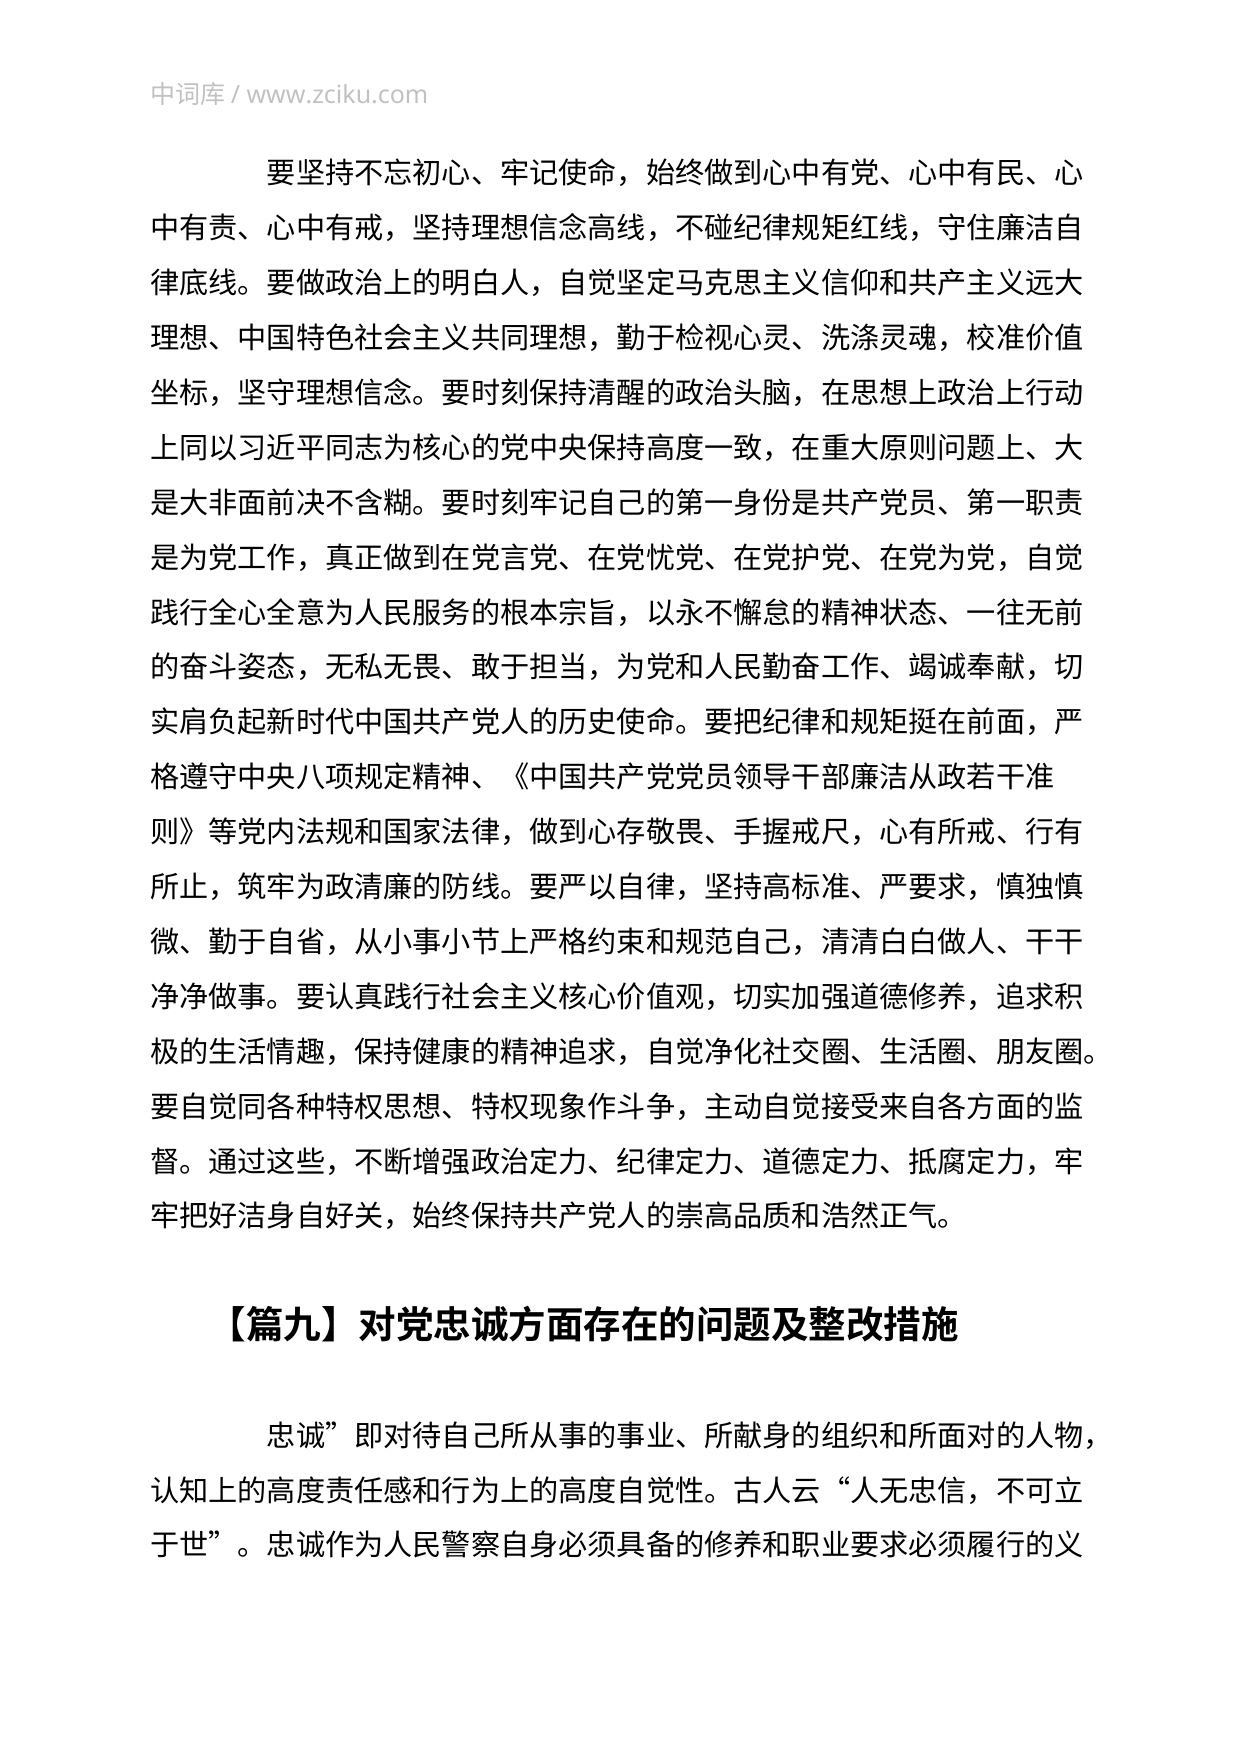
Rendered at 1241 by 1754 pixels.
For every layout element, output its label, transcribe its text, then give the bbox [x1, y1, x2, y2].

text 【篇九】对党忠诚方面存在的问题及整改措施 [150, 1295, 1090, 1349]
text 要坚持不忘初心、牢记使命，始终做到心中有党、心中有民、心中有责、心中有戒，坚持理想信念高线，不碰纪律规矩红线，守住廉洁自律底线。要做政治上的明白人，自觉坚定马克思主义信仰和共产主义远大理想、中国特色社会主义共同理想，勤于检视心灵、洗涤灵魂，校准价值坐标，坚守理想信念。要时刻保持清醒的政治头脑，在思想上政治上行动上同以习近平同志为核心的党中央保持高度一致，在重大原则问题上、大是大非面前决不含糊。要时刻牢记自己的第一身份是共产党员、第一职责是为党工作，真正做到在党言党、在党忧党、在党护党、在党为党，自觉践行全心全意为人民服务的根本宗旨，以永不懈怠的精神状态、一往无前的奋斗姿态，无私无畏、敢于担当，为党和人民勤奋工作、竭诚奉献，切实肩负起新时代中国共产党人的历史使命。要把纪律和规矩挺在前面，严格遵守中央八项规定精神、《中国共产党党员领导干部廉洁从政若干准则》等党内法规和国家法律，做到心存敬畏、手握戒尺，心有所戒、行有所止，筑牢为政清廉的防线。要严以自律，坚持高标准、严要求，慎独慎微、勤于自省，从小事小节上严格约束和规范自己，清清白白做人、干干净净做事。要认真践行社会主义核心价值观，切实加强道德修养，追求积极的生活情趣，保持健康的精神追求，自觉净化社交圈、生活圈、朋友圈。要自觉同各种特权思想、特权现象作斗争，主动自觉接受来自各方面的监督。通过这些，不断增强政治定力、纪律定力、道德定力、抵腐定力，牢牢把好洁身自好关，始终保持共产党人的崇高品质和浩然正气。 [150, 150, 1090, 1235]
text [150, 1412, 1090, 1564]
